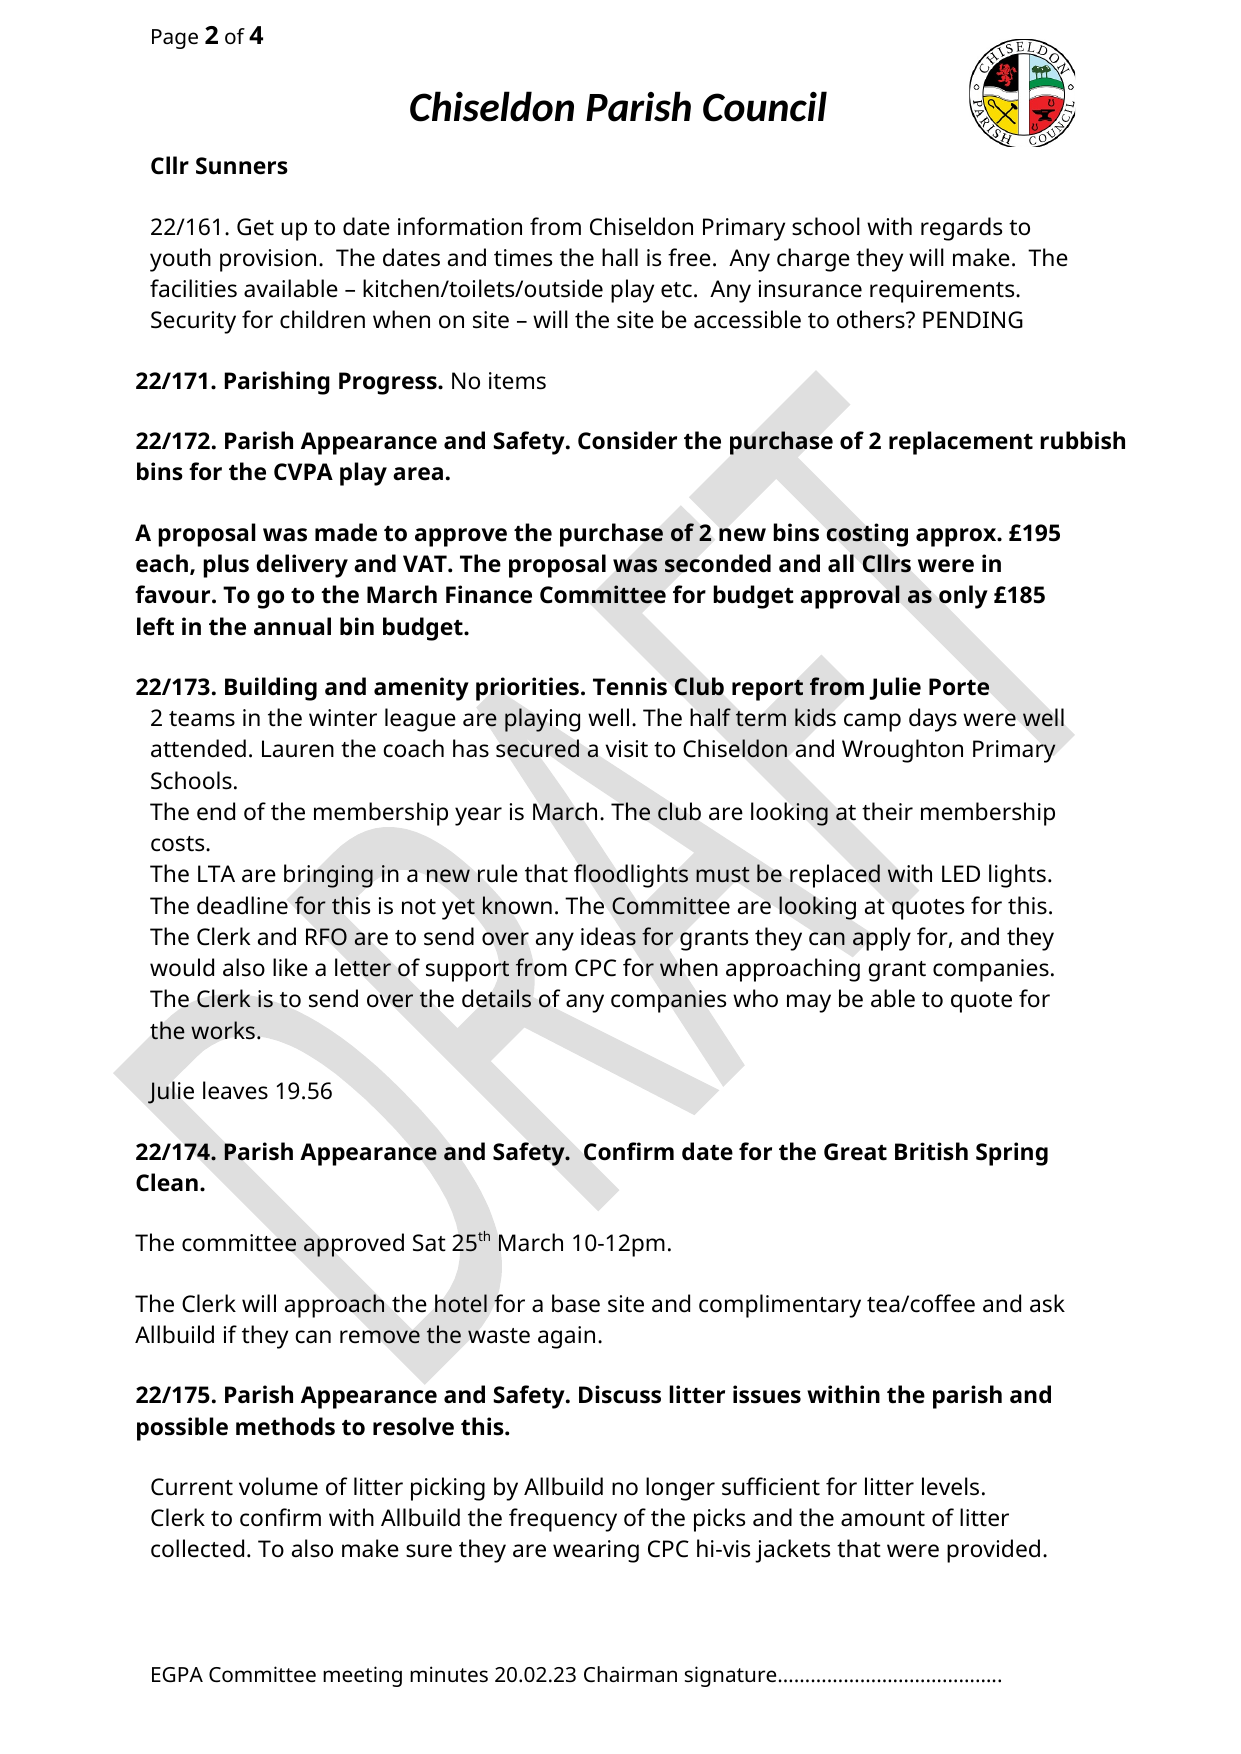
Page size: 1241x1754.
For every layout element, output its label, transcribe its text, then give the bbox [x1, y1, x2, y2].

text The end of the membership year is March. The club are looking at their membership costs. [150, 796, 1090, 858]
text 2 teams in the winter league are playing well. The half term kids camp days were well attended. Lauren the coach has secured a visit to Chiseldon and Wroughton Primary Schools. [150, 702, 1090, 796]
subtitle 22/173. Building and amenity priorities. Tennis Club report from Julie Porte [135, 671, 1146, 702]
subtitle 22/175. Parish Appearance and Safety. Discuss litter issues within the parish and possible methods to resolve this. [135, 1379, 1146, 1442]
text The Clerk and RFO are to send over any ideas for grants they can apply for, and they would also like a letter of support from CPC for when approaching grant companies. [150, 921, 1090, 983]
picture [968, 39, 1075, 146]
text The committee approved Sat 25th March 10-12pm. [135, 1227, 1090, 1258]
text 22/174. Parish Appearance and Safety. Confirm date for the Great British Spring Clean. [135, 1135, 1090, 1198]
text The Clerk will approach the hotel for a base site and complimentary tea/coffee and ask Allbuild if they can remove the waste again. [135, 1287, 1090, 1350]
text 22/161. Get up to date information from Chiseldon Primary school with regards to youth provision. The dates and times the hall is free. Any charge they will make. The facilities available – kitchen/toilets/outside play etc. Any insurance requirements. Security for children when on site – will the site be accessible to others? PENDING [150, 210, 1090, 335]
text A proposal was made to approve the purchase of 2 new bins costing approx. £195 each, plus delivery and VAT. The proposal was seconded and all Cllrs were in favour. To go to the March Finance Committee for budget approval as only £185 left in the annual bin budget. [135, 517, 1090, 642]
text The Clerk is to send over the details of any companies who may be able to quote for the works. [150, 983, 1090, 1046]
text The LTA are bringing in a new rule that floodlights must be replaced with LED lights. The deadline for this is not yet known. The Committee are looking at quotes for this. [150, 858, 1090, 921]
text Current volume of litter picking by Allbuild no longer sufficient for litter levels. Clerk to confirm with Allbuild the frequency of the picks and the amount of litter collected. To also make sure they are wearing CPC hi-vis jackets that were provided. [150, 1471, 1090, 1564]
text Julie leaves 19.56 [150, 1075, 1090, 1106]
text Cllr Sunners [150, 150, 1090, 181]
text 22/171. Parishing Progress. No items [135, 364, 1090, 396]
subtitle 22/172. Parish Appearance and Safety. Consider the purchase of 2 replacement rubbish bins for the CVPA play area. [135, 425, 1146, 487]
